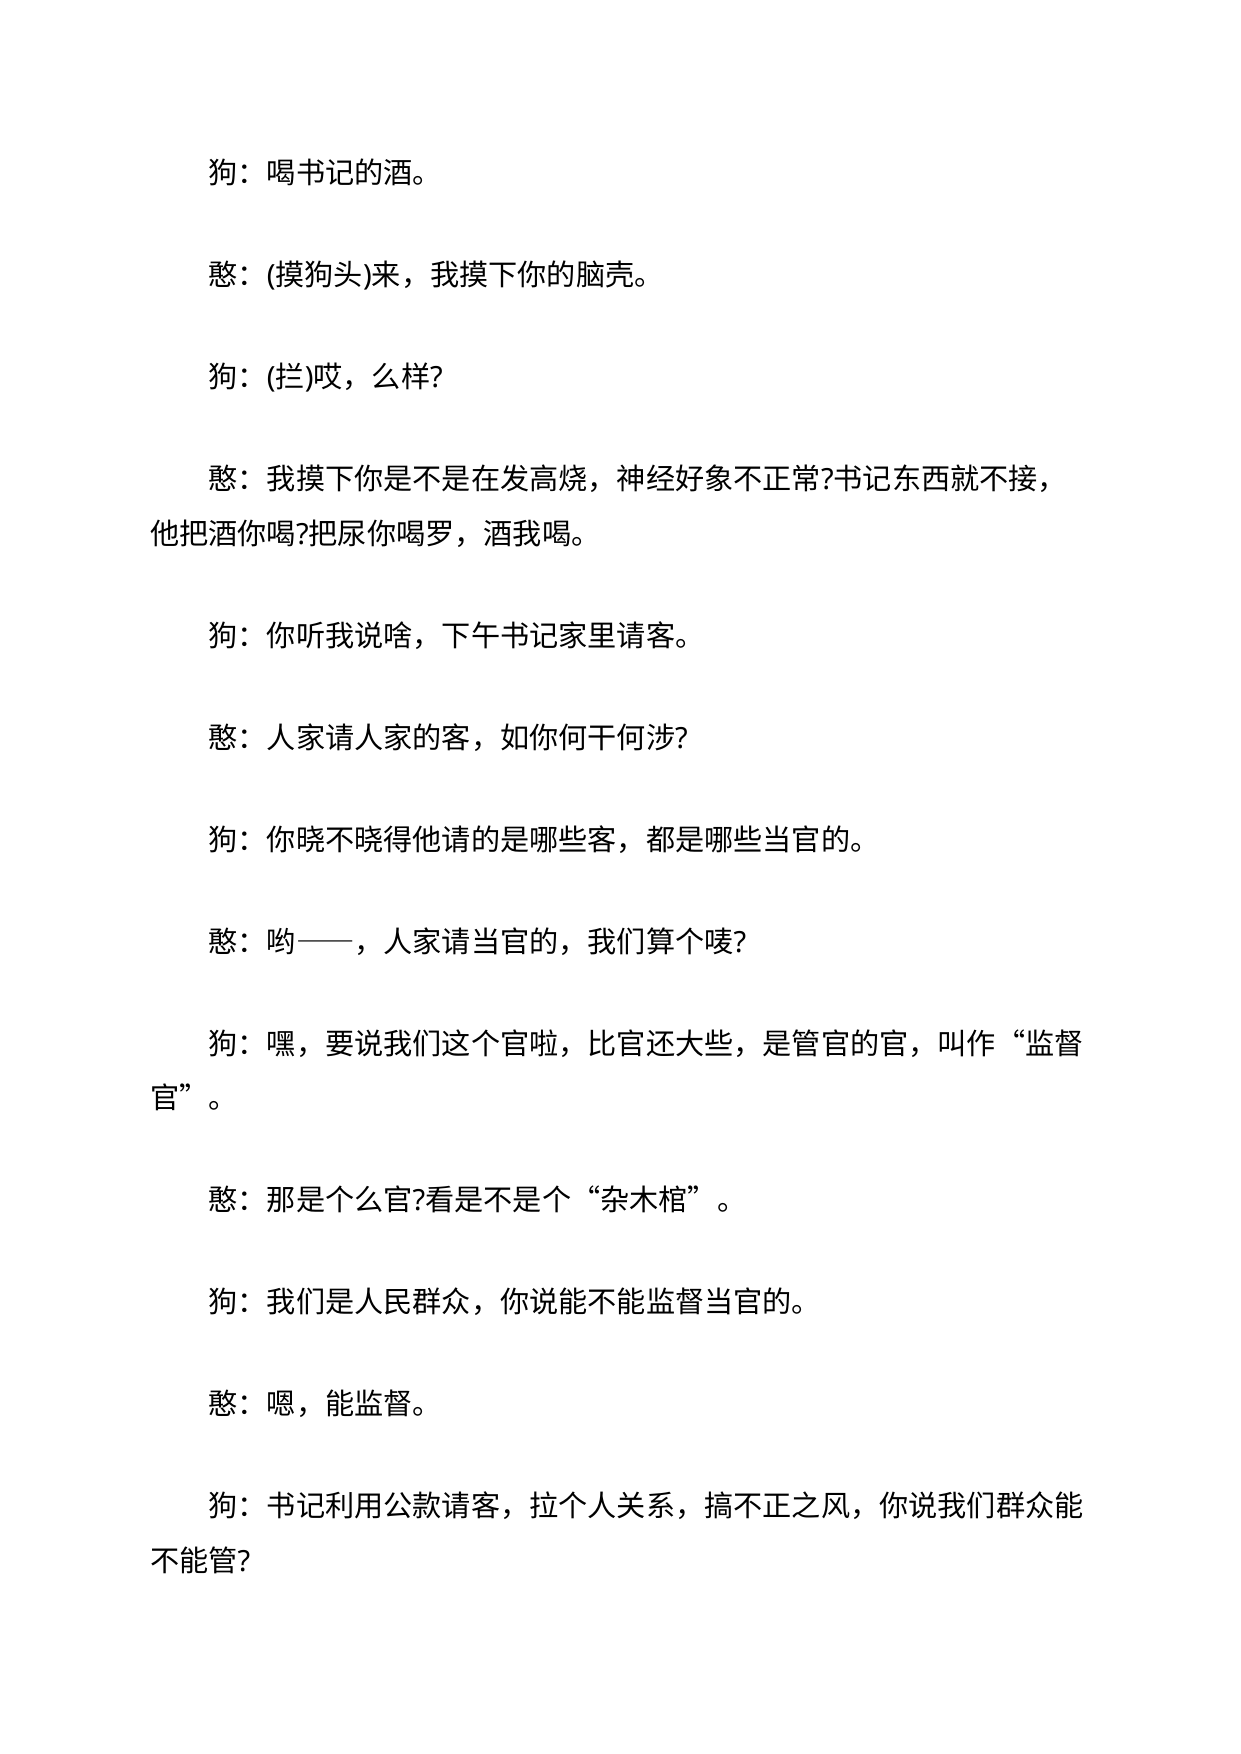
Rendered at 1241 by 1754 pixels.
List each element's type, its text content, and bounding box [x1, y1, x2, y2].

text 憨：哟——，人家请当官的，我们算个唛? [150, 918, 1090, 961]
text 憨：嗯，能监督。 [150, 1381, 1090, 1423]
text 狗：嘿，要说我们这个官啦，比官还大些，是管官的官，叫作“监督官”。 [150, 1020, 1090, 1117]
text 憨：(摸狗头)来，我摸下你的脑壳。 [150, 252, 1090, 294]
text 狗：(拦)哎，么样? [150, 354, 1090, 396]
text 狗：书记利用公款请客，拉个人关系，搞不正之风，你说我们群众能不能管? [150, 1482, 1090, 1580]
text 狗：喝书记的酒。 [150, 150, 1090, 192]
text 憨：人家请人家的客，如你何干何涉? [150, 714, 1090, 757]
text 憨：那是个么官?看是不是个“杂木棺”。 [150, 1177, 1090, 1219]
text 狗：我们是人民群众，你说能不能监督当官的。 [150, 1279, 1090, 1321]
text 憨：我摸下你是不是在发高烧，神经好象不正常?书记东西就不接，他把酒你喝?把尿你喝罗，酒我喝。 [150, 456, 1090, 553]
text 狗：你听我说啥，下午书记家里请客。 [150, 613, 1090, 655]
text 狗：你晓不晓得他请的是哪些客，都是哪些当官的。 [150, 816, 1090, 859]
